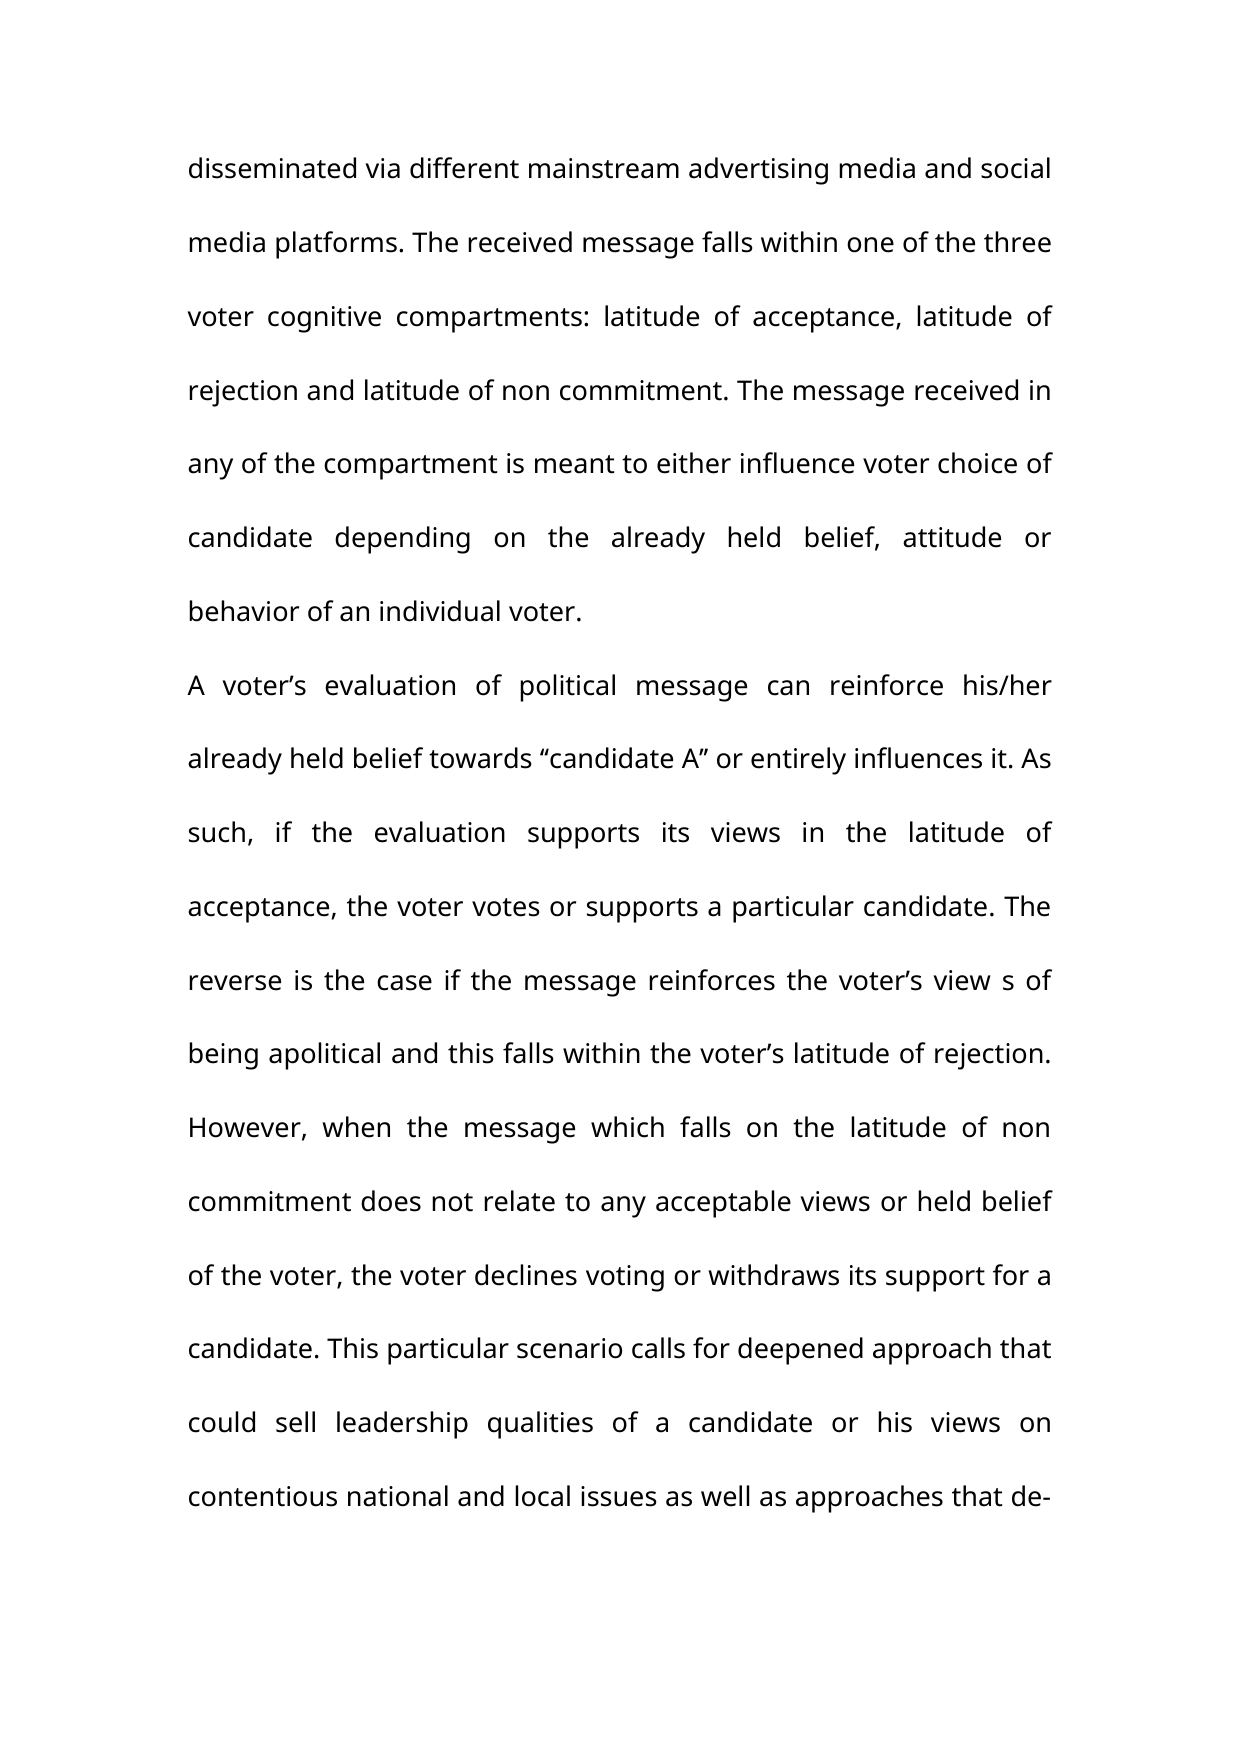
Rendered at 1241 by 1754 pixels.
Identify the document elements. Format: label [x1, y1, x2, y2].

text [187, 666, 1053, 1514]
text [187, 150, 1053, 629]
